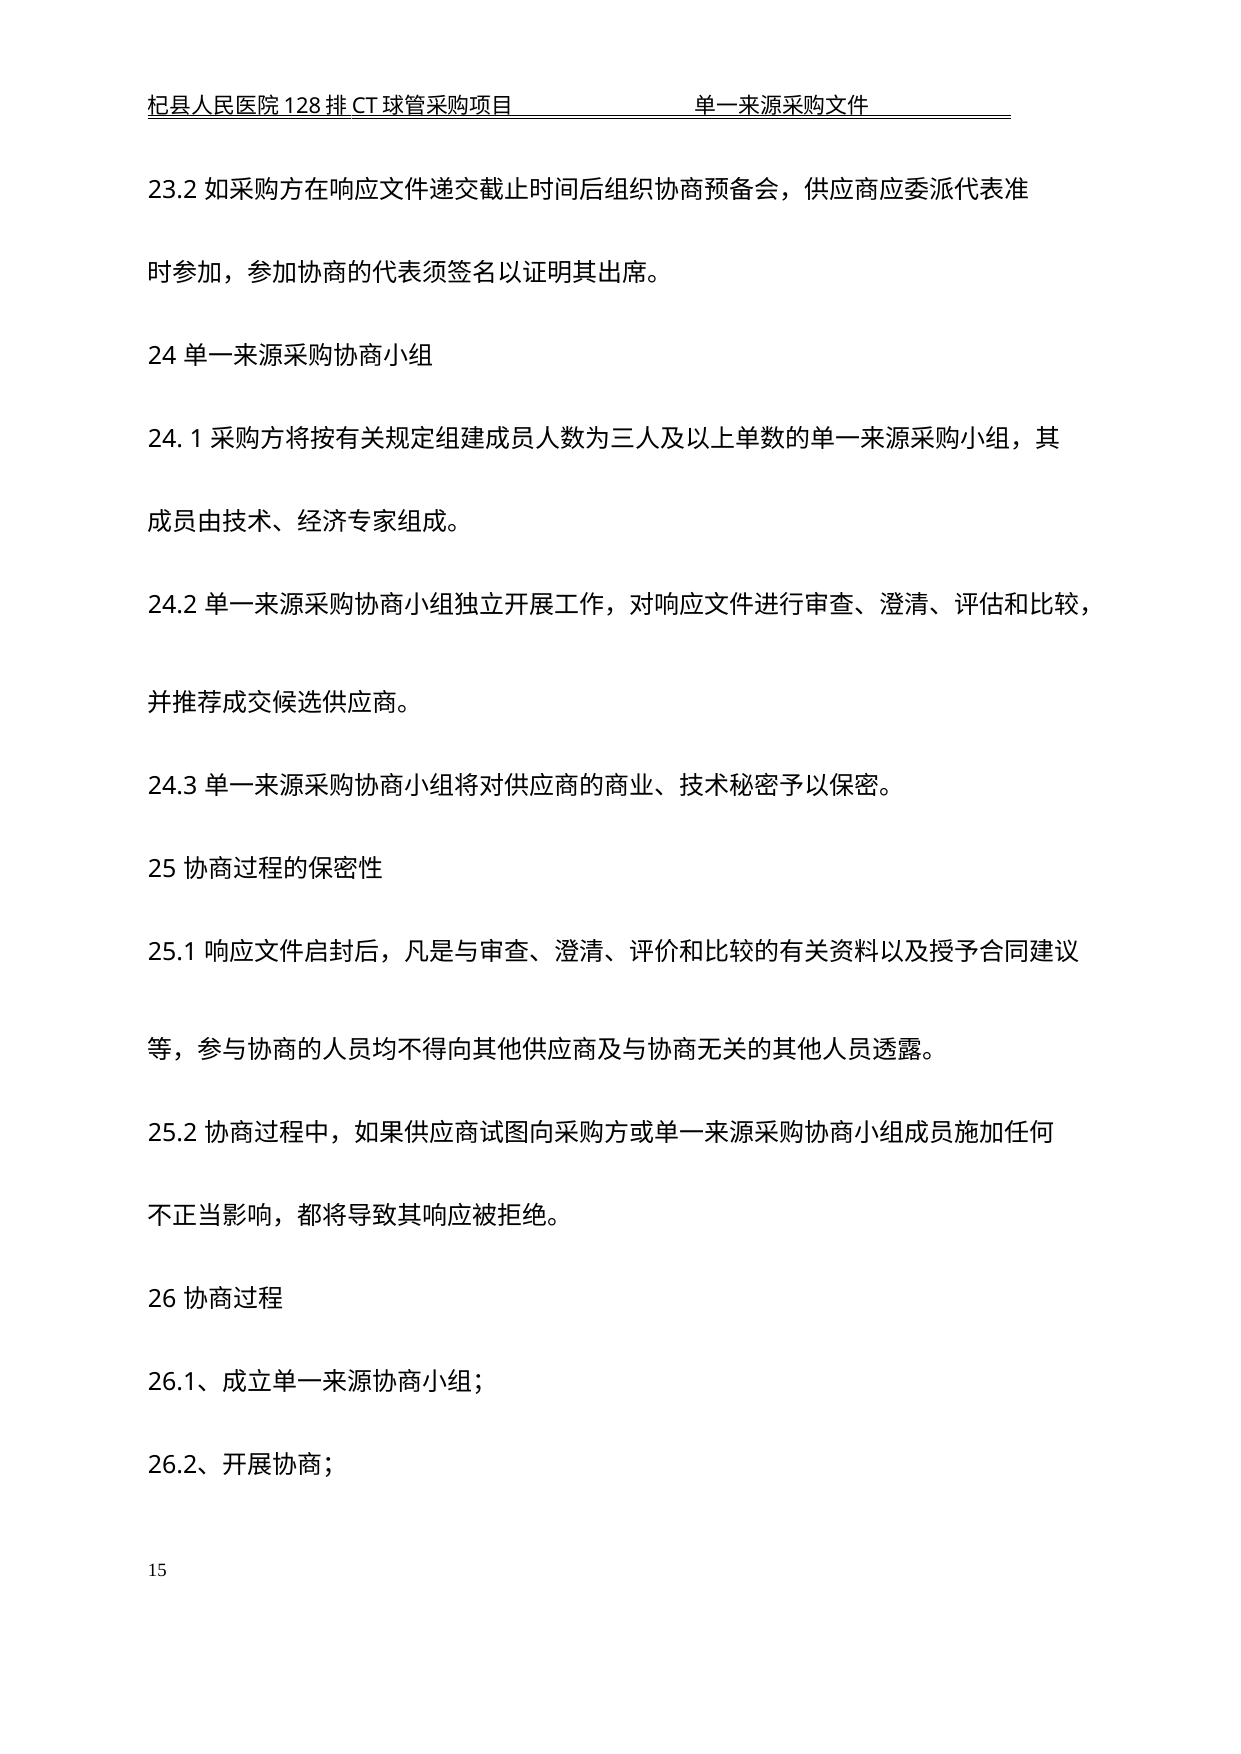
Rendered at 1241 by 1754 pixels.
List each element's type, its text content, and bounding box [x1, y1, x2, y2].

text 24 单一来源采购协商小组 [148, 321, 1092, 386]
text 23.2 如采购方在响应文件递交截止时间后组织协商预备会，供应商应委派代表准 [148, 155, 1092, 220]
text 24. 1 采购方将按有关规定组建成员人数为三人及以上单数的单一来源采购小组，其 [148, 404, 1092, 469]
text 成员由技术、经济专家组成。 [148, 487, 1092, 552]
text 时参加，参加协商的代表须签名以证明其出席。 [148, 238, 1092, 303]
text 不正当影响，都将导致其响应被拒绝。 [148, 1181, 1092, 1246]
text 25 协商过程的保密性 [148, 834, 1092, 899]
text 24.3 单一来源采购协商小组将对供应商的商业、技术秘密予以保密。 [148, 751, 1092, 816]
text 25.2 协商过程中，如果供应商试图向采购方或单一来源采购协商小组成员施加任何 [148, 1098, 1092, 1163]
text 26.1、成立单一来源协商小组； [148, 1347, 1092, 1412]
text 25.1 响应文件启封后，凡是与审查、澄清、评价和比较的有关资料以及授予合同建议等，参与协商的人员均不得向其他供应商及与协商无关的其他人员透露。 [148, 917, 1092, 1080]
text 26 协商过程 [148, 1264, 1092, 1329]
text 26.2、开展协商； [148, 1430, 1092, 1495]
text 24.2 单一来源采购协商小组独立开展工作，对响应文件进行审查、澄清、评估和比较，并推荐成交候选供应商。 [148, 570, 1092, 733]
